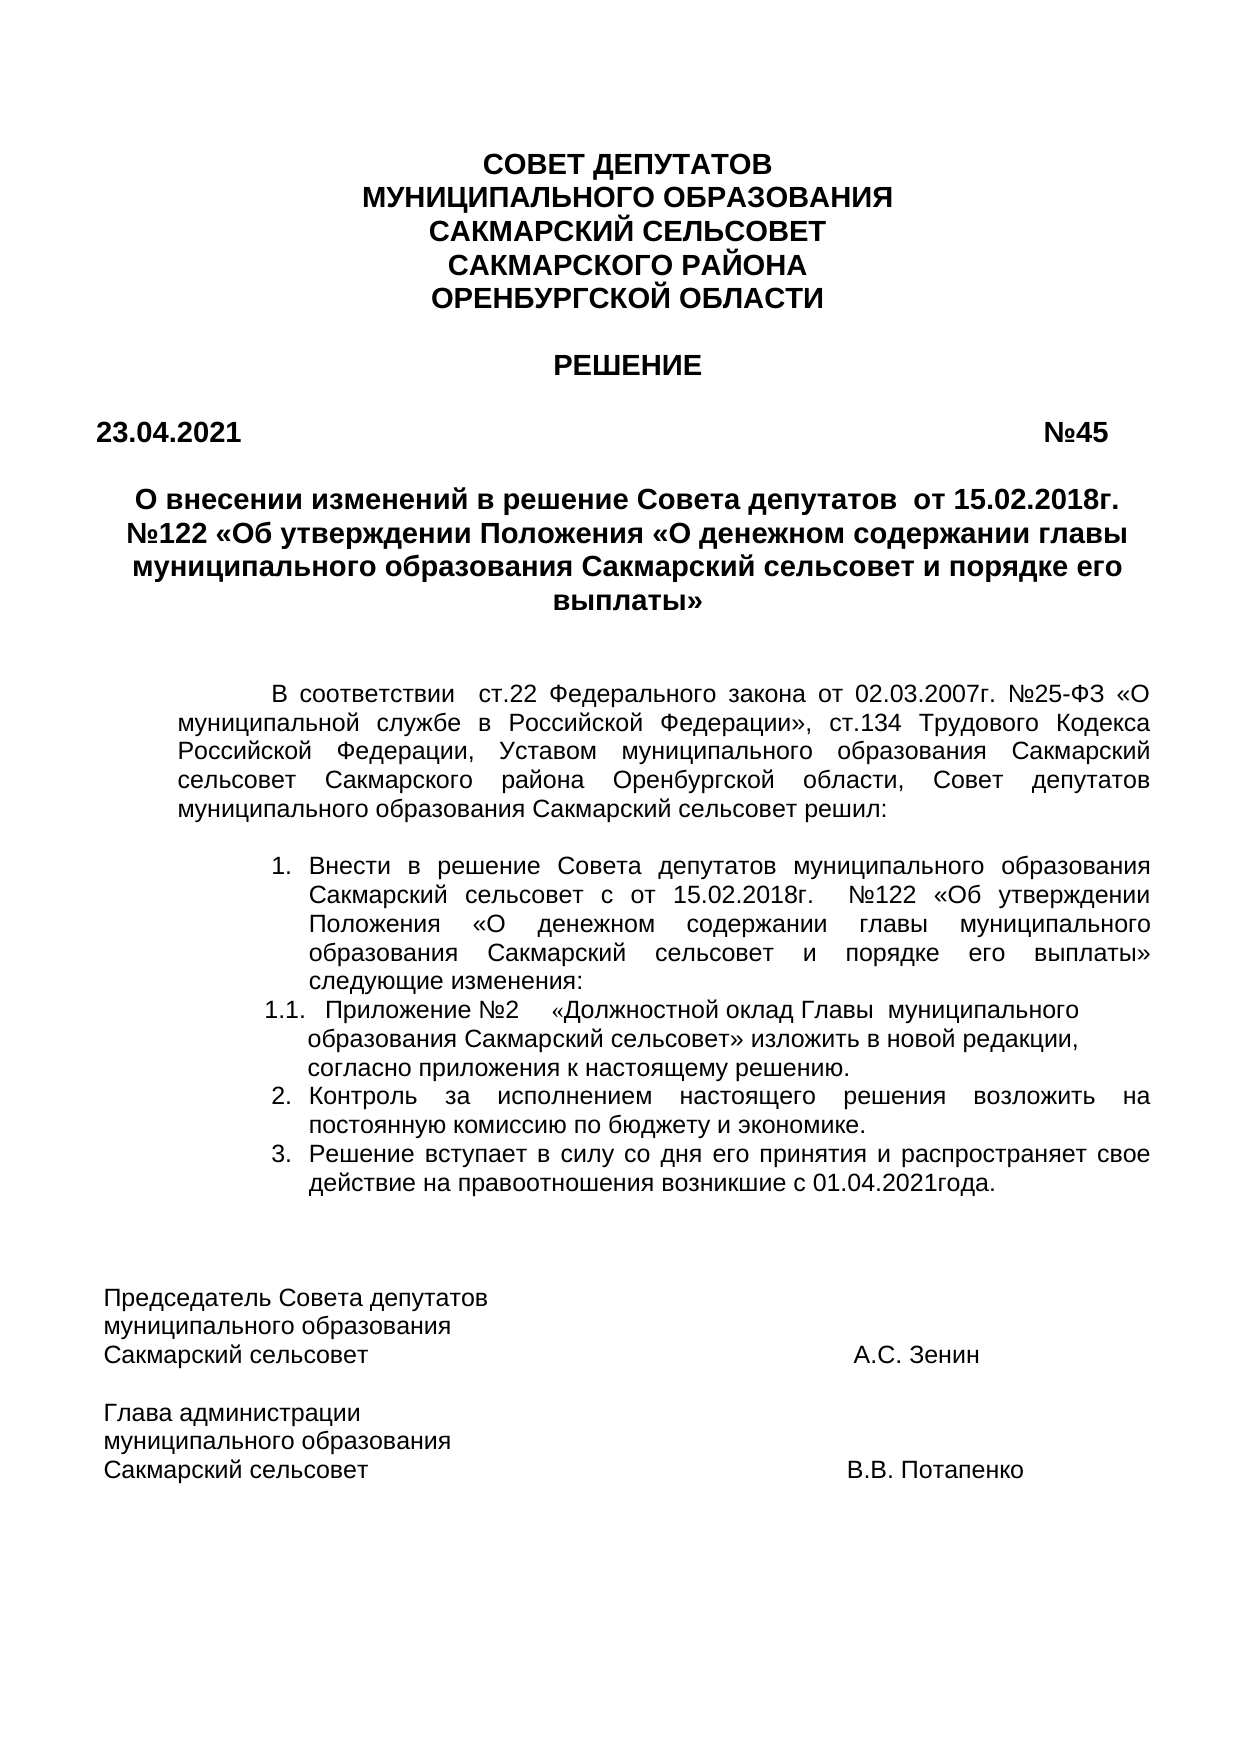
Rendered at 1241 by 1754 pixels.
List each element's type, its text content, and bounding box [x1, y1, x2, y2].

list Председатель Совета депутатов [103, 1283, 1152, 1311]
list Внести в решение Совета депутатов муниципального образования Сакмарский сельсовет с от 15.02.2018г. №122 «Об утверждении Положения «О денежном содержании главы муниципального образования Сакмарский сельсовет и порядке его выплаты» следующие изменения: [271, 851, 1152, 995]
list Сакмарский сельсовет А.С. Зенин [103, 1340, 1152, 1369]
list Решение вступает в силу со дня его принятия и распространяет свое действие на правоотношения возникшие с 01.04.2021года. [271, 1139, 1152, 1196]
list Глава администрации [103, 1398, 1152, 1426]
table_cell О внесении изменений в решение Совета депутатов от 15.02.2018г. №122 «Об утверждении Положения «О денежном содержании главы муниципального образования Сакмарский сельсовет и порядке его выплаты» [89, 482, 1167, 616]
list Приложение №2 «Должностной оклад Главы муниципального [264, 995, 1152, 1024]
list согласно приложения к настоящему решению. [266, 1053, 1152, 1081]
list Контроль за исполнением настоящего решения возложить на постоянную комиссию по бюджету и экономике. [271, 1081, 1152, 1139]
text В соответствии ст.22 Федерального закона от 02.03.2007г. №25-ФЗ «О муниципальной службе в Российской Федерации», ст.134 Трудового Кодекса Российской Федерации, Уставом муниципального образования Сакмарский сельсовет Сакмарского района Оренбургской области, Совет депутатов муниципального образования Сакмарский сельсовет решил: [177, 679, 1152, 822]
list муниципального образования [103, 1426, 1152, 1455]
list образования Сакмарский сельсовет» изложить в новой редакции, [266, 1024, 1152, 1053]
table_header СОВЕТ ДЕПУТАТОВ МУНИЦИПАЛЬНОГО ОБРАЗОВАНИЯ САКМАРСКИЙ СЕЛЬСОВЕТ САКМАРСКОГО РАЙОНА ОРЕНБУРГСКОЙ ОБЛАСТИ РЕШЕНИЕ 23.04.2021 №45 [89, 147, 1167, 482]
list Сакмарский сельсовет В.В. Потапенко [103, 1455, 1152, 1484]
list муниципального образования [103, 1311, 1152, 1340]
